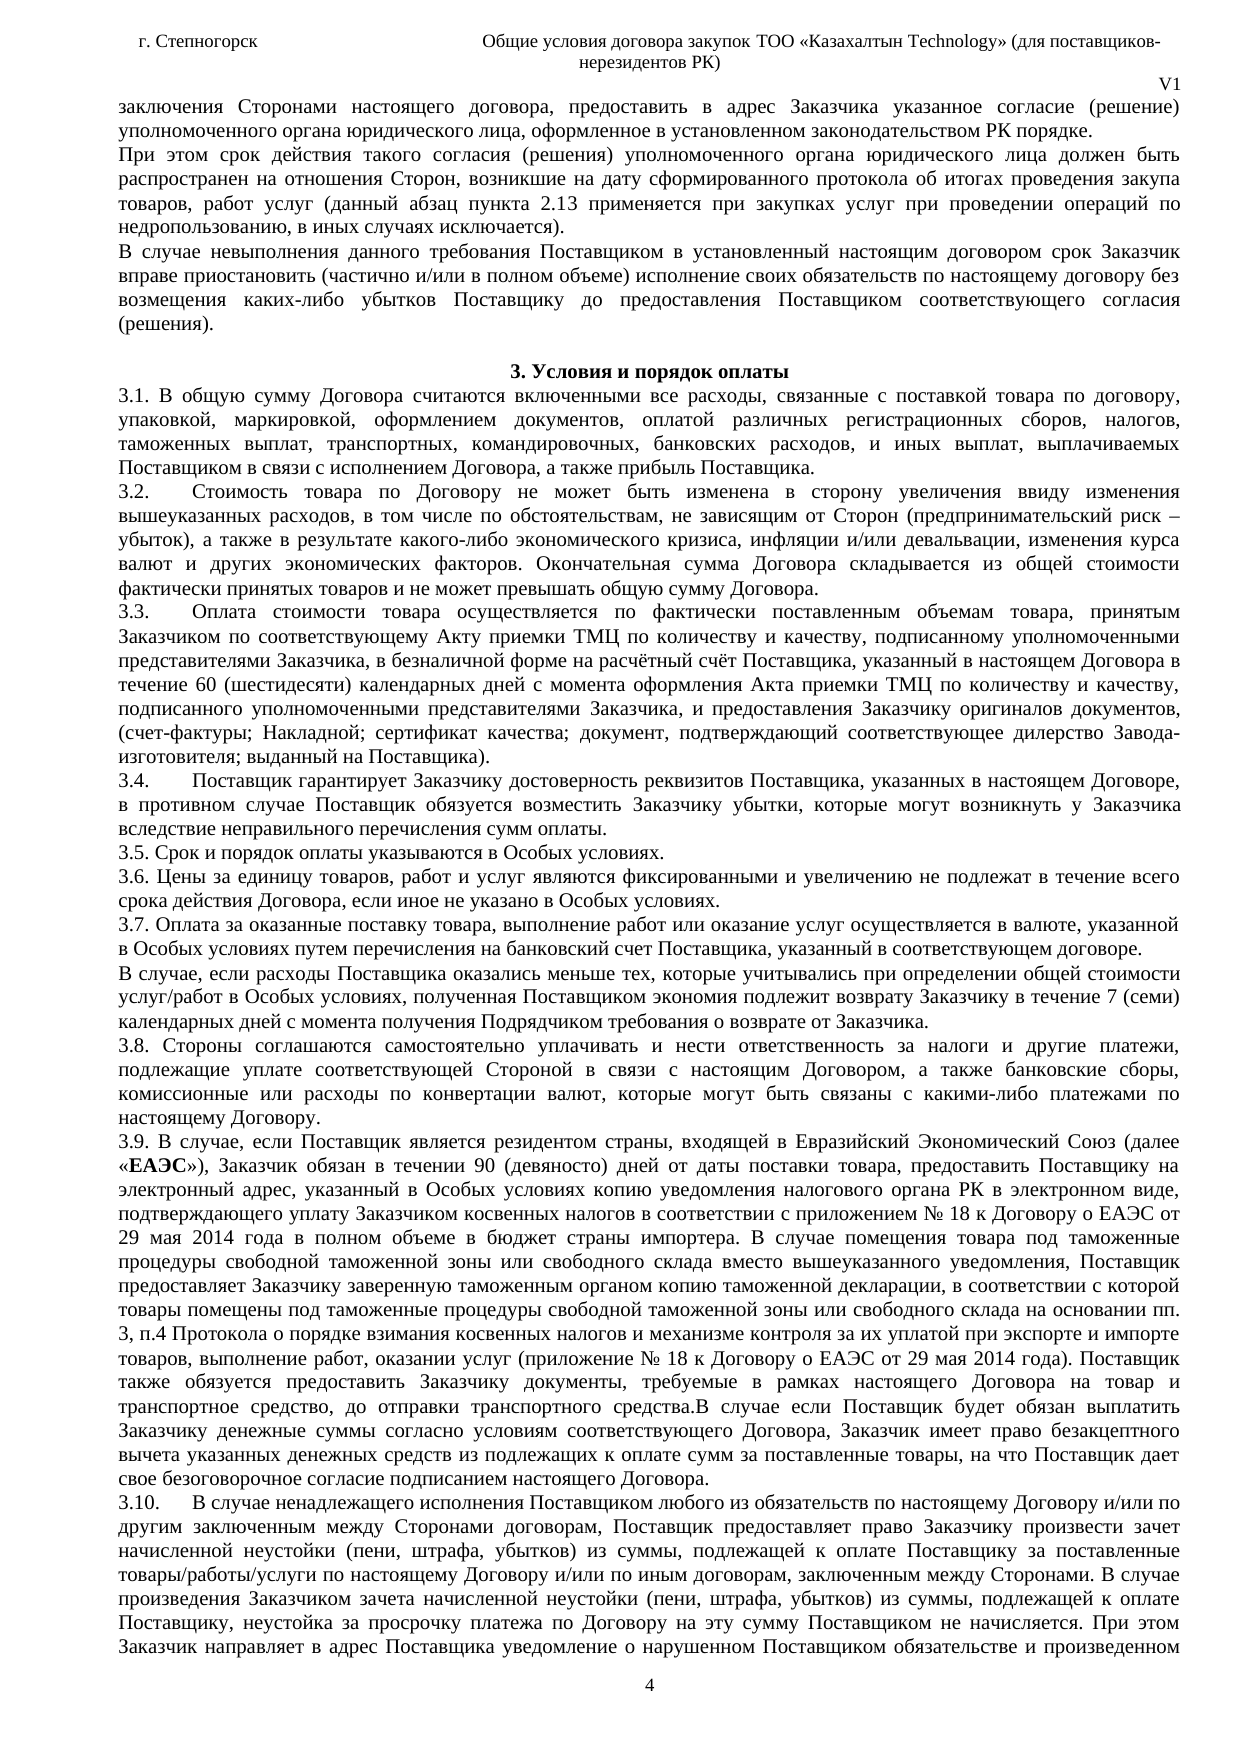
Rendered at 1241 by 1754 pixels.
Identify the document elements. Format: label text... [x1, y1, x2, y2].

text 3.5. Срок и порядок оплаты указываются в Особых условиях. [118, 840, 1181, 864]
text 3.9. В случае, если Поставщик является резидентом страны, входящей в Евразийский Экономический Союз (далее «ЕАЭС»), Заказчик обязан в течении 90 (девяносто) дней от даты поставки товара, предоставить Поставщику на электронный адрес, указанный в Особых условиях копию уведомления налогового органа РК в электронном виде, подтверждающего уплату Заказчиком косвенных налогов в соответствии с приложением № 18 к Договору о ЕАЭС от 29 мая 2014 года в полном объеме в бюджет страны импортера. В случае помещения товара под таможенные процедуры свободной таможенной зоны или свободного склада вместо вышеуказанного уведомления, Поставщик предоставляет Заказчику заверенную таможенным органом копию таможенной декларации, в соответствии с которой товары помещены под таможенные процедуры свободной таможенной зоны или свободного склада на основании пп. 3, п.4 Протокола о порядке взимания косвенных налогов и механизме контроля за их уплатой при экспорте и импорте товаров, выполнение работ, оказании услуг (приложение № 18 к Договору о ЕАЭС от 29 мая 2014 года). Поставщик также обязуется предоставить Заказчику документы, требуемые в рамках настоящего Договора на товар и транспортное средство, до отправки транспортного средства.В случае если Поставщик будет обязан выплатить Заказчику денежные суммы согласно условиям соответствующего Договора, Заказчик имеет право безакцептного вычета указанных денежных средств из подлежащих к оплате сумм за поставленные товары, на что Поставщик дает свое безоговорочное согласие подписанием настоящего Договора. [118, 1129, 1181, 1490]
text 3.7. Оплата за оказанные поставку товара, выполнение работ или оказание услуг осуществляется в валюте, указанной в Особых условиях путем перечисления на банковский счет Поставщика, указанный в соответствующем договоре. [118, 912, 1181, 960]
list Поставщик гарантирует Заказчику достоверность реквизитов Поставщика, указанных в настоящем Договоре, в противном случае Поставщик обязуется возместить Заказчику убытки, которые могут возникнуть у Заказчика вследствие неправильного перечисления сумм оплаты. [118, 768, 1181, 840]
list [118, 1490, 1181, 1658]
text В случае, если расходы Поставщика оказались меньше тех, которые учитывались при определении общей стоимости услуг/работ в Особых условиях, полученная Поставщиком экономия подлежит возврату Заказчику в течение 7 (семи) календарных дней с момента получения Подрядчиком требования о возврате от Заказчика. [118, 960, 1181, 1033]
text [118, 94, 1181, 142]
text 3.6. Цены за единицу товаров, работ и услуг являются фиксированными и увеличению не подлежат в течение всего срока действия Договора, если иное не указано в Особых условиях. [118, 864, 1181, 912]
text 3. Условия и порядок оплаты [118, 359, 1181, 383]
list Оплата стоимости товара осуществляется по фактически поставленным объемам товара, принятым Заказчиком по соответствующему Акту приемки ТМЦ по количеству и качеству, подписанному уполномоченными представителями Заказчика, в безналичной форме на расчётный счёт Поставщика, указанный в настоящем Договора в течение 60 (шестидесяти) календарных дней с момента оформления Акта приемки ТМЦ по количеству и качеству, подписанного уполномоченными представителями Заказчика, и предоставления Заказчику оригиналов документов, (счет-фактуры; Накладной; сертификат качества; документ, подтверждающий соответствующее дилерство Завода-изготовителя; выданный на Поставщика). [118, 599, 1181, 768]
text При этом срок действия такого согласия (решения) уполномоченного органа юридического лица должен быть распространен на отношения Сторон, возникшие на дату сформированного протокола об итогах проведения закупа товаров, работ услуг (данный абзац пункта 2.13 применяется при закупках услуг при проведении операций по недропользованию, в иных случаях исключается). [118, 142, 1181, 238]
list Стоимость товара по Договору не может быть изменена в сторону увеличения ввиду изменения вышеуказанных расходов, в том числе по обстоятельствам, не зависящим от Сторон (предпринимательский риск – убыток), а также в результате какого-либо экономического кризиса, инфляции и/или девальвации, изменения курса валют и других экономических факторов. Окончательная сумма Договора складывается из общей стоимости фактически принятых товаров и не может превышать общую сумму Договора. [118, 479, 1181, 599]
text 3.8. Стороны соглашаются самостоятельно уплачивать и нести ответственность за налоги и другие платежи, подлежащие уплате соответствующей Стороной в связи с настоящим Договором, а также банковские сборы, комиссионные или расходы по конвертации валют, которые могут быть связаны с какими-либо платежами по настоящему Договору. [118, 1033, 1181, 1129]
list 3.1. В общую сумму Договора считаются включенными все расходы, связанные с поставкой товара по договору, упаковкой, маркировкой, оформлением документов, оплатой различных регистрационных сборов, налогов, таможенных выплат, транспортных, командировочных, банковских расходов, и иных выплат, выплачиваемых Поставщиком в связи с исполнением Договора, а также прибыль Поставщика. [118, 383, 1181, 479]
text В случае невыполнения данного требования Поставщиком в установленный настоящим договором срок Заказчик вправе приостановить (частично и/или в полном объеме) исполнение своих обязательств по настоящему договору без возмещения каких-либо убытков Поставщику до предоставления Поставщиком соответствующего согласия (решения). [118, 238, 1181, 335]
